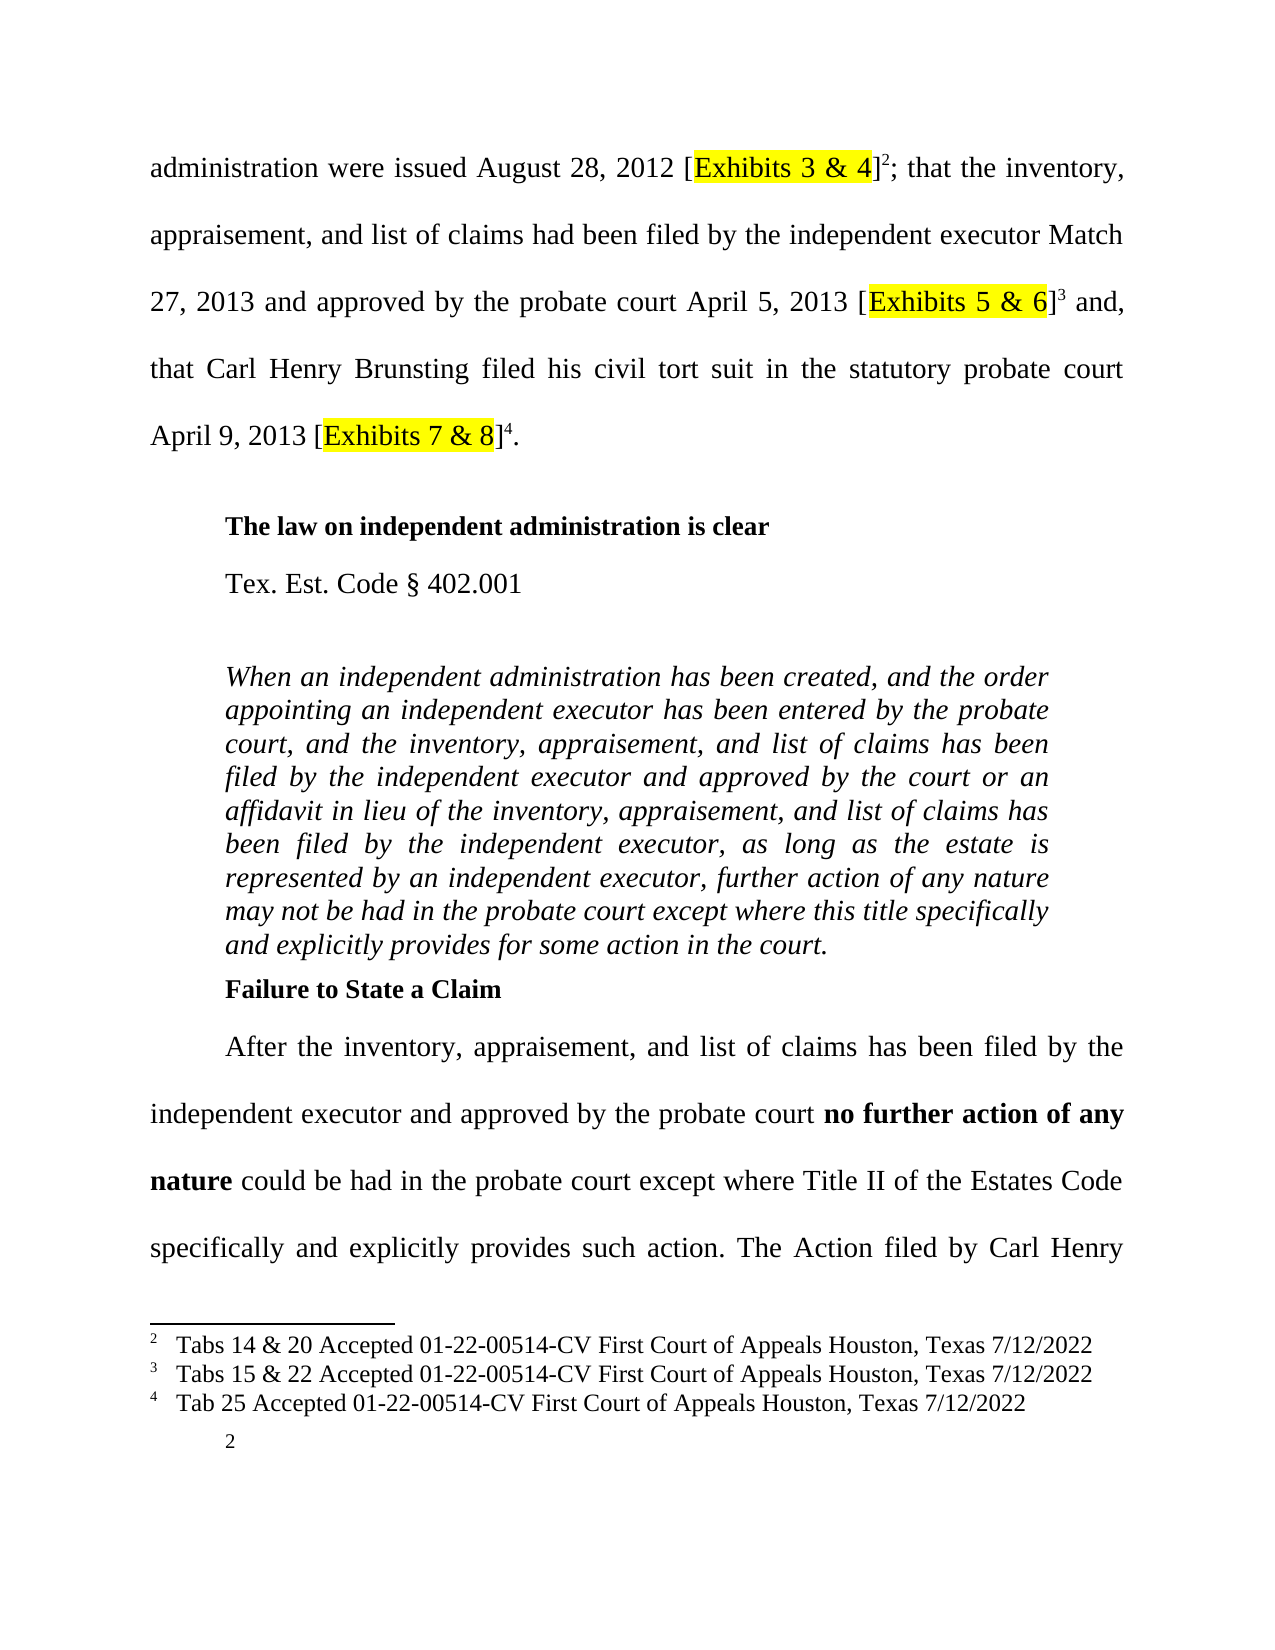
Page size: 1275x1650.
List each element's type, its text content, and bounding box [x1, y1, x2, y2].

text Tex. Est. Code § 402.001 [150, 567, 1125, 600]
text When an independent administration has been created, and the order appointing an independent executor has been entered by the probate court, and the inventory, appraisement, and list of claims has been filed by the independent executor and approved by the court or an affidavit in lieu of the inventory, appraisement, and list of claims has been filed by the independent executor, as long as the estate is represented by an independent executor, further action of any nature may not be had in the probate court except where this title specifically and explicitly provides for some action in the court. [225, 659, 1050, 961]
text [150, 150, 1125, 452]
subtitle The law on independent administration is clear [150, 510, 1125, 542]
subtitle Failure to State a Claim [150, 973, 1125, 1004]
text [150, 1029, 1125, 1264]
